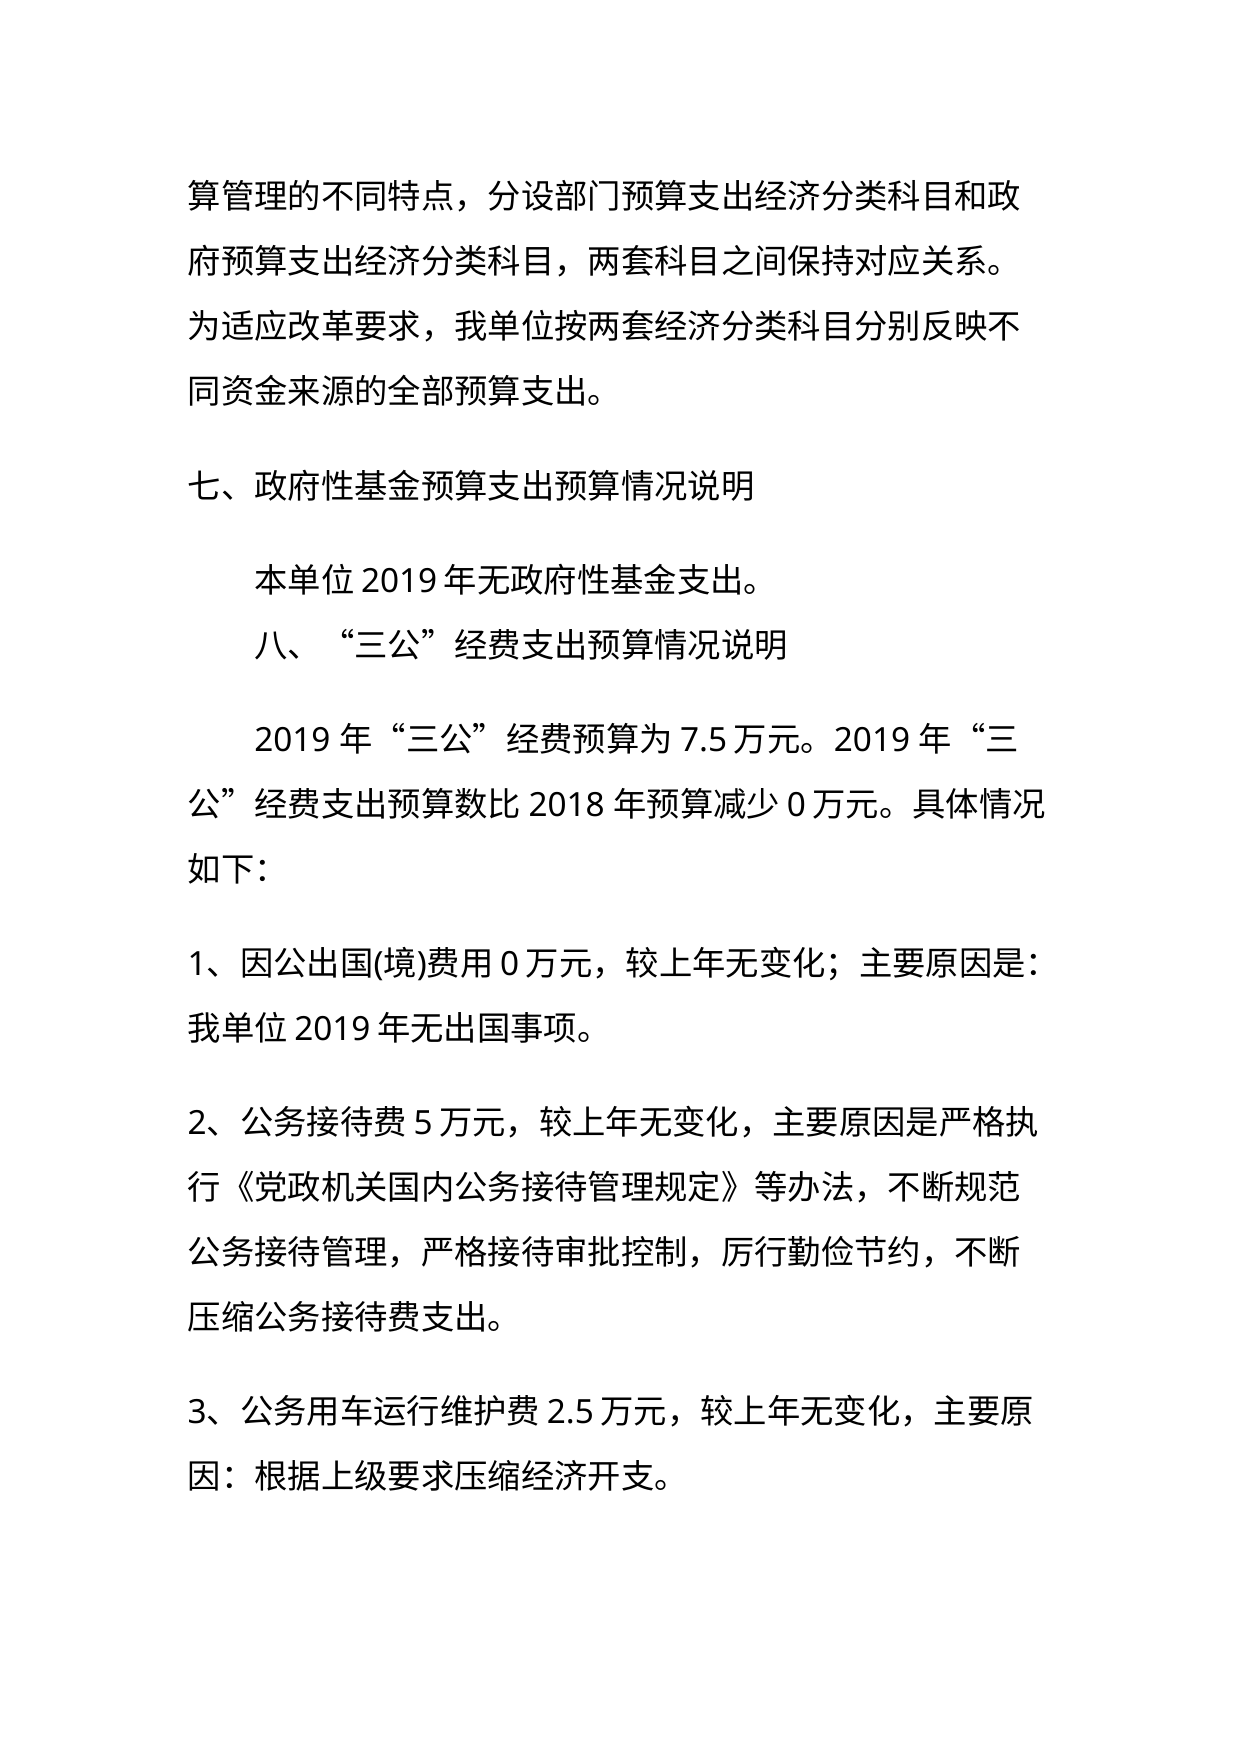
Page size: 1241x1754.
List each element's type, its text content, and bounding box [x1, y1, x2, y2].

text 本单位2019年无政府性基金支出。 [187, 545, 1053, 610]
text 1、因公出国(境)费用0万元，较上年无变化；主要原因是：我单位2019年无出国事项。 [187, 929, 1053, 1059]
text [187, 162, 1053, 422]
list 七、政府性基金预算支出预算情况说明 [187, 451, 1053, 516]
text 2019 年“三公”经费预算为 7.5万元。2019 年“三公”经费支出预算数比 2018 年预算减少0万元。具体情况如下： [187, 704, 1053, 899]
text 八、“三公”经费支出预算情况说明 [187, 610, 1053, 675]
text 2、公务接待费5万元，较上年无变化，主要原因是严格执行《党政机关国内公务接待管理规定》等办法，不断规范公务接待管理，严格接待审批控制，厉行勤俭节约，不断压缩公务接待费支出。 [187, 1088, 1053, 1348]
text 3、公务用车运行维护费2.5万元，较上年无变化，主要原因：根据上级要求压缩经济开支。 [187, 1377, 1053, 1507]
